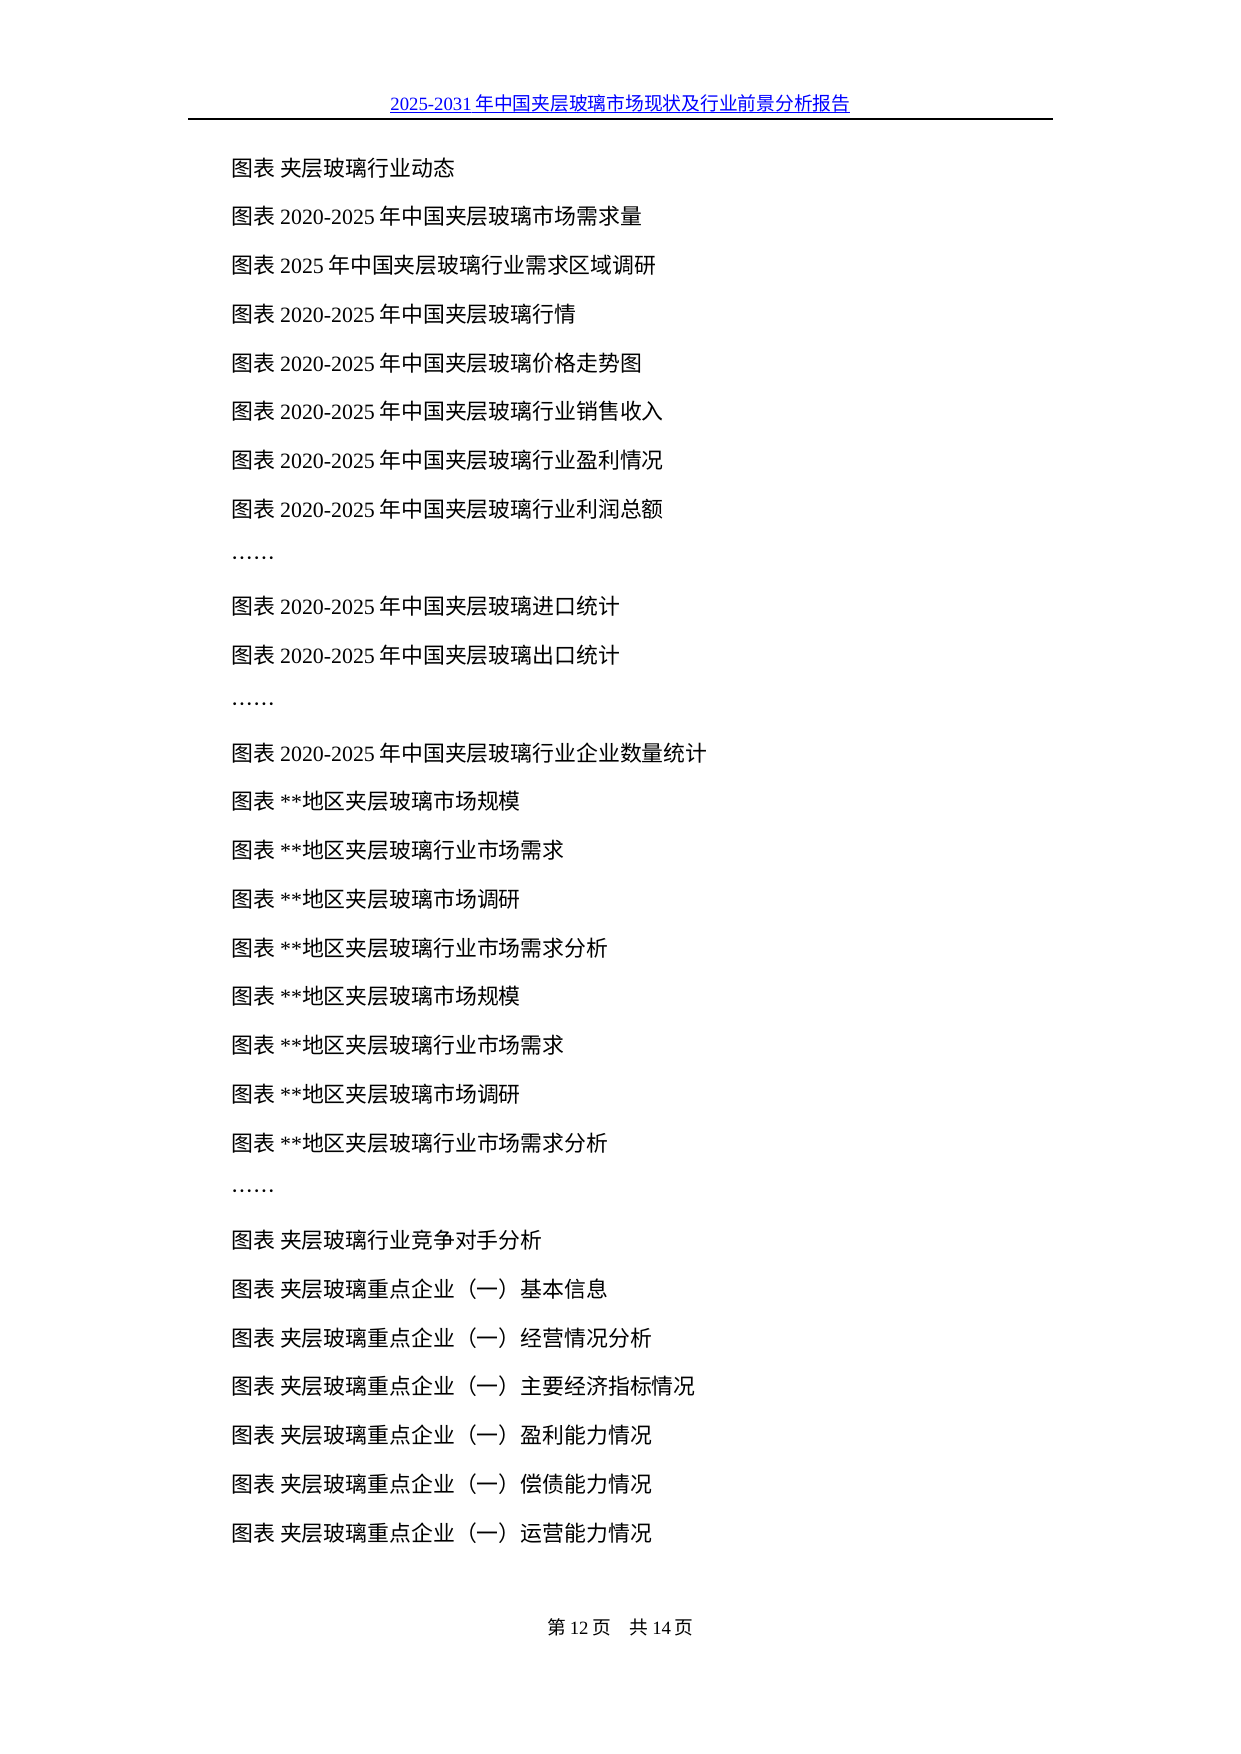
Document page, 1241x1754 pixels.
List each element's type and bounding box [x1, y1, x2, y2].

text [187, 150, 1053, 1548]
